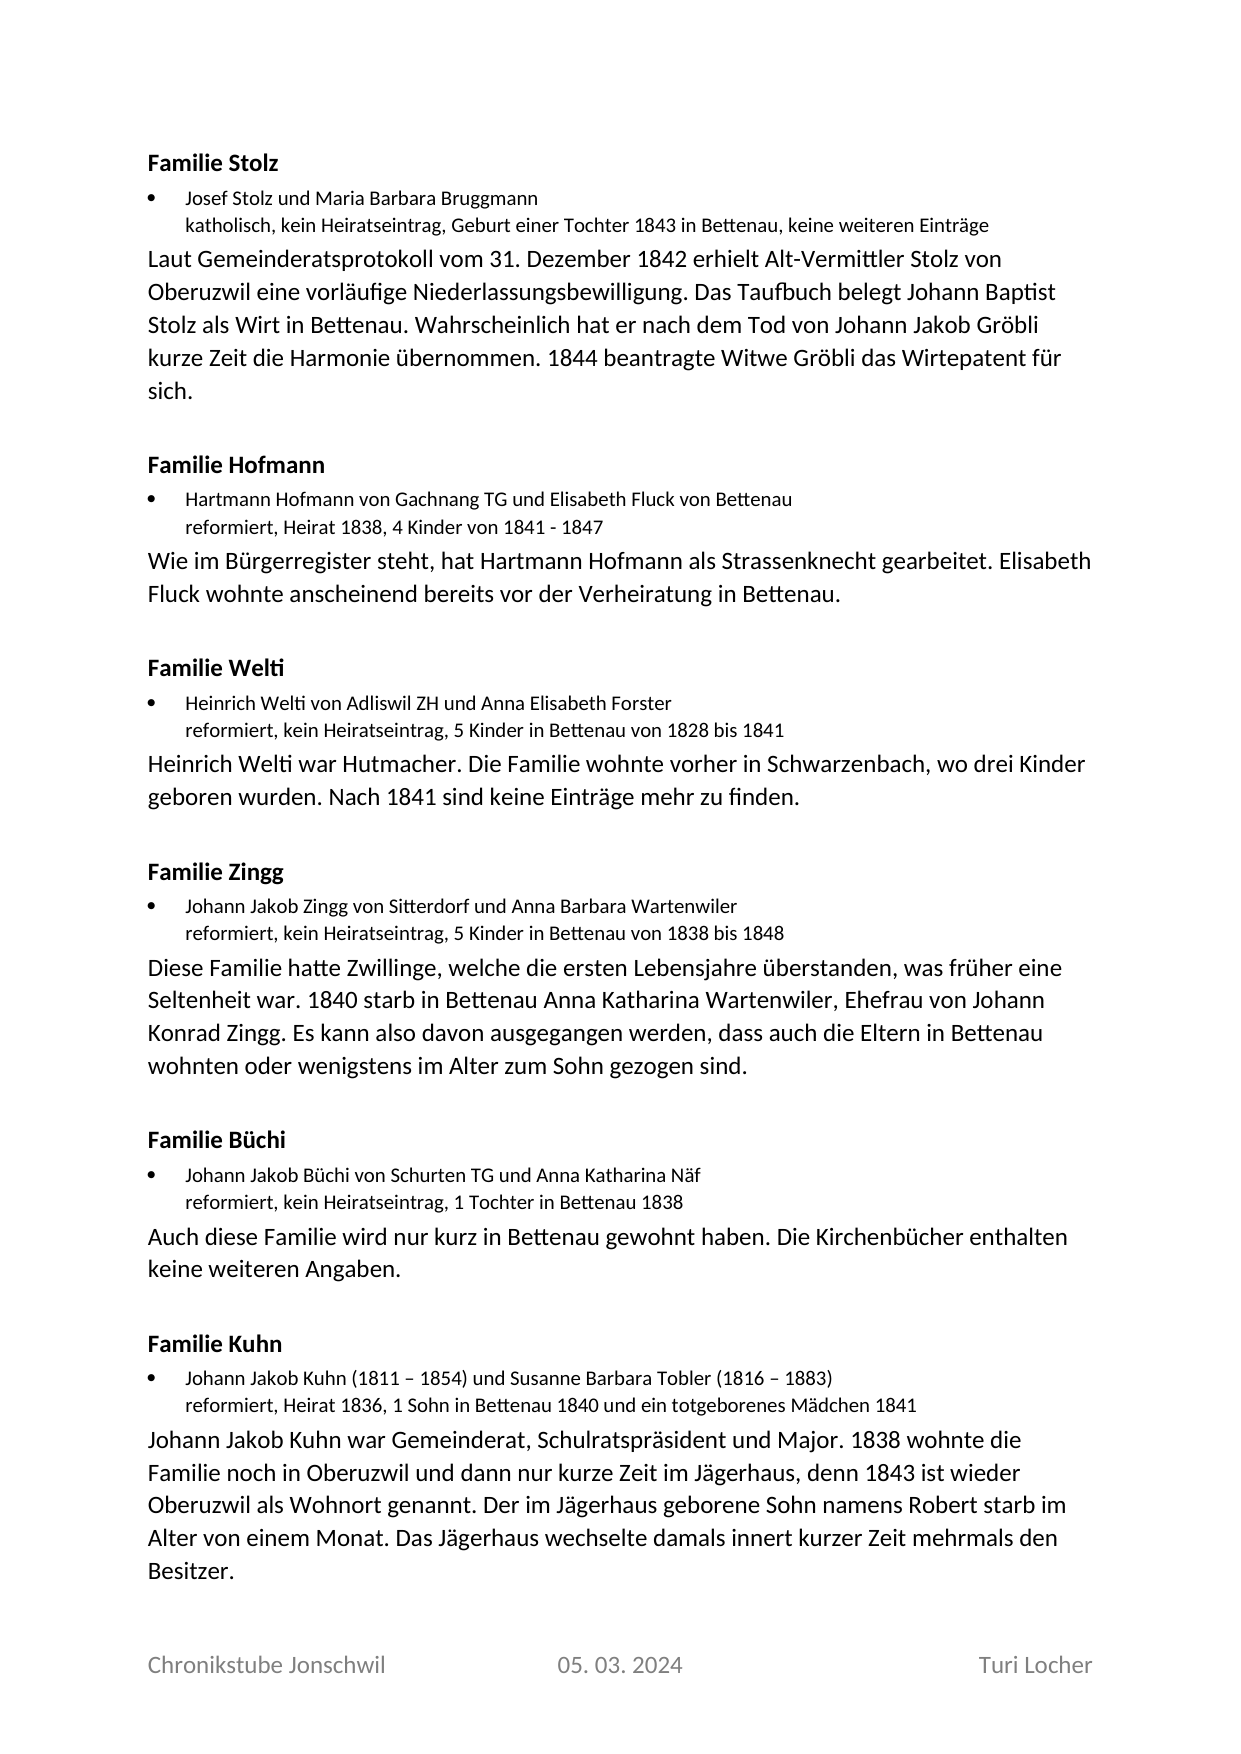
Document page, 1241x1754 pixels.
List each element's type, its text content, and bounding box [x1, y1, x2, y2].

list reformiert, kein Heiratseintrag, 5 Kinder in Bettenau von 1838 bis 1848 [185, 920, 1093, 946]
text Familie Zingg [148, 856, 1093, 886]
list reformiert, Heirat 1838, 4 Kinder von 1841 - 1847 [185, 514, 1093, 539]
text Laut Gemeinderatsprotokoll vom 31. Dezember 1842 erhielt Alt-Vermittler Stolz von Oberuzwil eine vorläufige Niederlassungsbewilligung. Das Taufbuch belegt Johann Baptist Stolz als Wirt in Bettenau. Wahrscheinlich hat er nach dem Tod von Johann Jakob Gröbli kurze Zeit die Harmonie übernommen. 1844 beantragte Witwe Gröbli das Wirtepatent für sich. [148, 244, 1093, 406]
text Familie Büchi [148, 1125, 1093, 1155]
list katholisch, kein Heiratseintrag, Geburt einer Tochter 1843 in Bettenau, keine weiteren Einträge [185, 212, 1093, 237]
list Heinrich Welti von Adliswil ZH und Anna Elisabeth Forster [148, 690, 1093, 715]
list Johann Jakob Zingg von Sitterdorf und Anna Barbara Wartenwiler [148, 893, 1093, 918]
list Johann Jakob Büchi von Schurten TG und Anna Katharina Näf [148, 1162, 1093, 1187]
text Wie im Bürgerregister steht, hat Hartmann Hofmann als Strassenknecht gearbeitet. Elisabeth Fluck wohnte anscheinend bereits vor der Verheiratung in Bettenau. [148, 546, 1093, 609]
text Familie Kuhn [148, 1328, 1093, 1358]
text Heinrich Welti war Hutmacher. Die Familie wohnte vorher in Schwarzenbach, wo drei Kinder geboren wurden. Nach 1841 sind keine Einträge mehr zu finden. [148, 749, 1093, 812]
text Familie Stolz [148, 148, 1093, 178]
list reformiert, kein Heiratseintrag, 5 Kinder in Bettenau von 1828 bis 1841 [185, 717, 1093, 742]
list reformiert, kein Heiratseintrag, 1 Tochter in Bettenau 1838 [185, 1189, 1093, 1214]
list Josef Stolz und Maria Barbara Bruggmann [148, 185, 1093, 210]
text Johann Jakob Kuhn war Gemeinderat, Schulratspräsident und Major. 1838 wohnte die Familie noch in Oberuzwil und dann nur kurze Zeit im Jägerhaus, denn 1843 ist wieder Oberuzwil als Wohnort genannt. Der im Jägerhaus geborene Sohn namens Robert starb im Alter von einem Monat. Das Jägerhaus wechselte damals innert kurzer Zeit mehrmals den Besitzer. [148, 1424, 1093, 1586]
text Familie Welti [148, 653, 1093, 683]
text Auch diese Familie wird nur kurz in Bettenau gewohnt haben. Die Kirchenbücher enthalten keine weiteren Angaben. [148, 1221, 1093, 1284]
list reformiert, Heirat 1836, 1 Sohn in Bettenau 1840 und ein totgeborenes Mädchen 1841 [185, 1392, 1093, 1418]
list Hartmann Hofmann von Gachnang TG und Elisabeth Fluck von Bettenau [148, 487, 1093, 512]
text Diese Familie hatte Zwillinge, welche die ersten Lebensjahre überstanden, was früher eine Seltenheit war. 1840 starb in Bettenau Anna Katharina Wartenwiler, Ehefrau von Johann Konrad Zingg. Es kann also davon ausgegangen werden, dass auch die Eltern in Bettenau wohnten oder wenigstens im Alter zum Sohn gezogen sind. [148, 952, 1093, 1081]
list Johann Jakob Kuhn (1811 – 1854) und Susanne Barbara Tobler (1816 – 1883) [148, 1365, 1093, 1390]
text Familie Hofmann [148, 449, 1093, 480]
